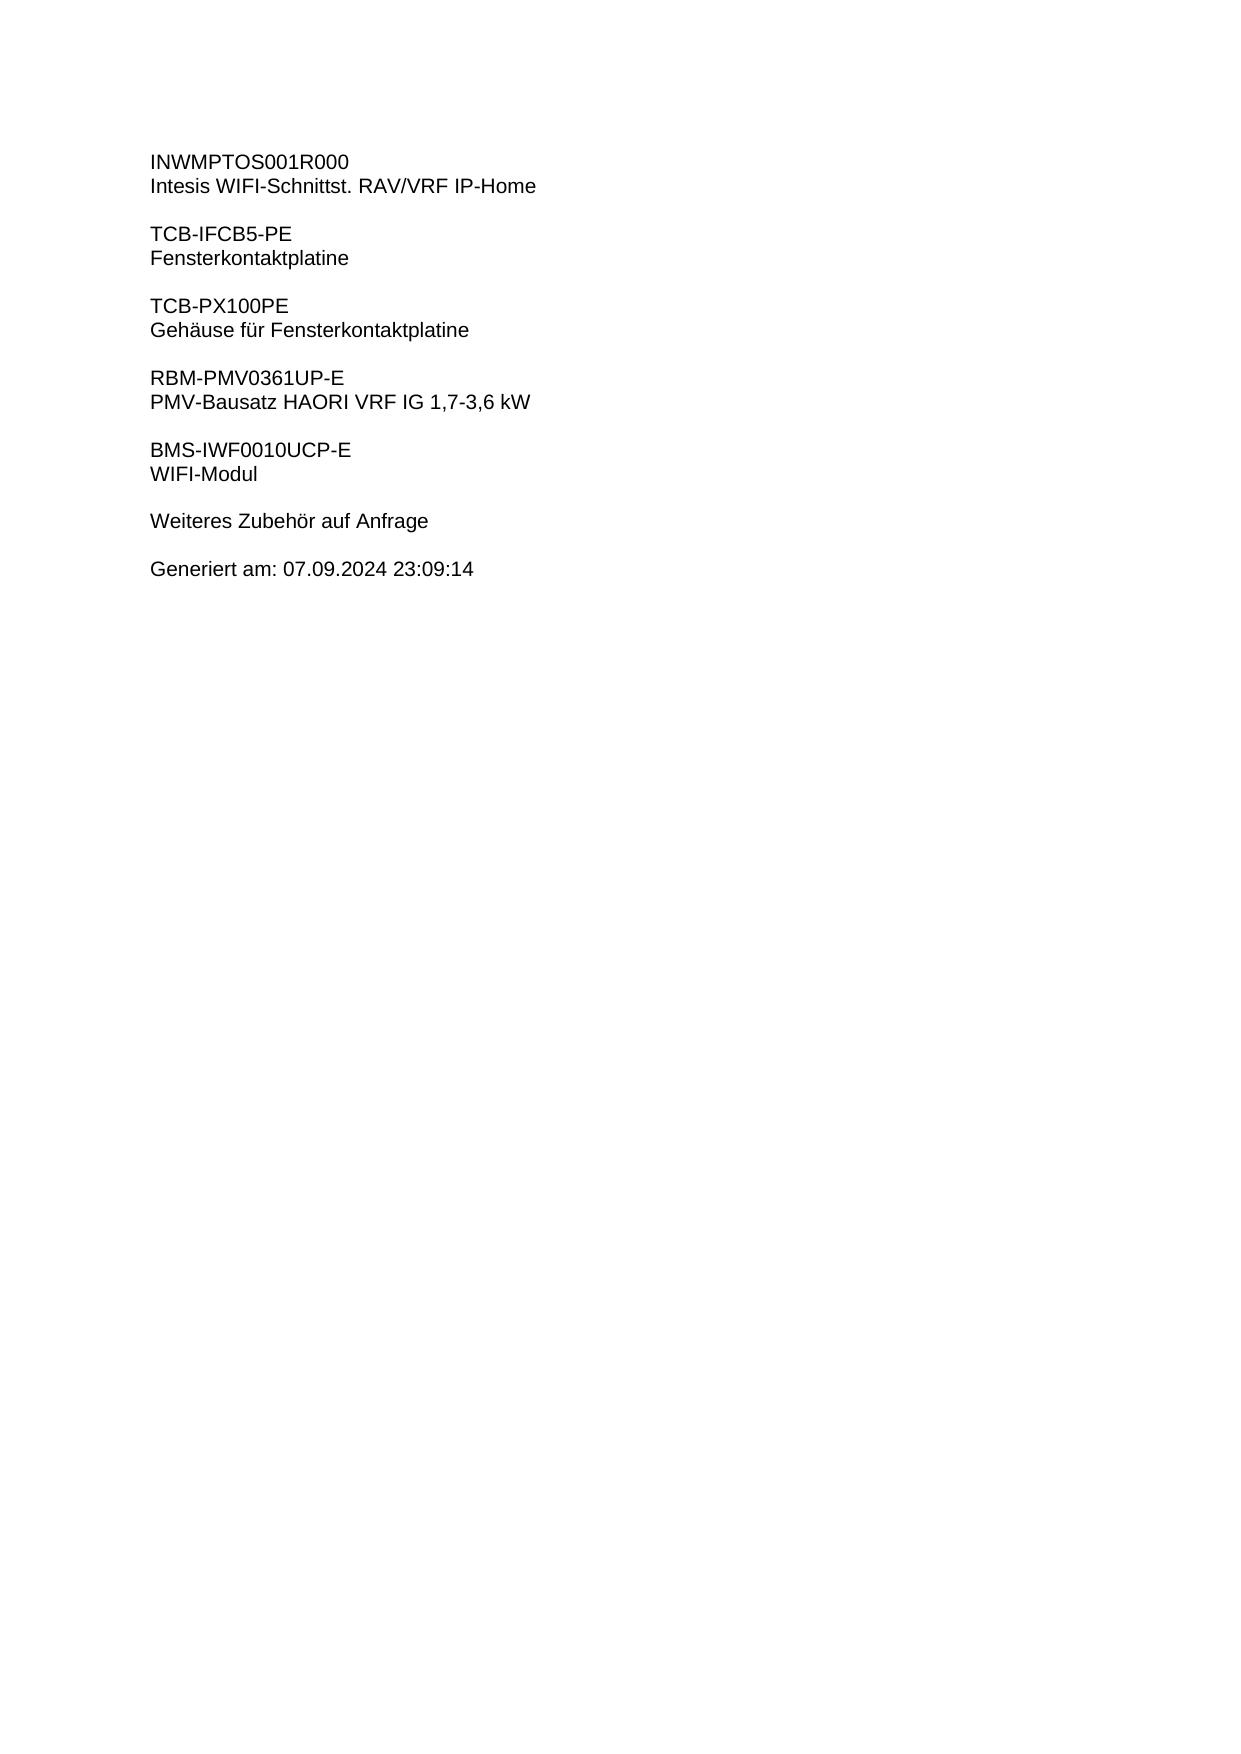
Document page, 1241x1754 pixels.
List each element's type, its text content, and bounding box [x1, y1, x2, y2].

text TCB-PX100PE [150, 294, 1090, 318]
text WIFI-Modul [150, 461, 1090, 485]
text INWMPTOS001R000 [150, 150, 1090, 174]
text RBM-PMV0361UP-E [150, 366, 1090, 389]
text Gehäuse für Fensterkontaktplatine [150, 318, 1090, 342]
text Generiert am: 07.09.2024 23:09:14 [150, 557, 1090, 581]
text Intesis WIFI-Schnittst. RAV/VRF IP-Home [150, 174, 1090, 198]
text Weiteres Zubehör auf Anfrage [150, 509, 1090, 533]
text PMV-Bausatz HAORI VRF IG 1,7-3,6 kW [150, 389, 1090, 413]
text Fensterkontaktplatine [150, 246, 1090, 270]
text TCB-IFCB5-PE [150, 222, 1090, 246]
text BMS-IWF0010UCP-E [150, 437, 1090, 461]
